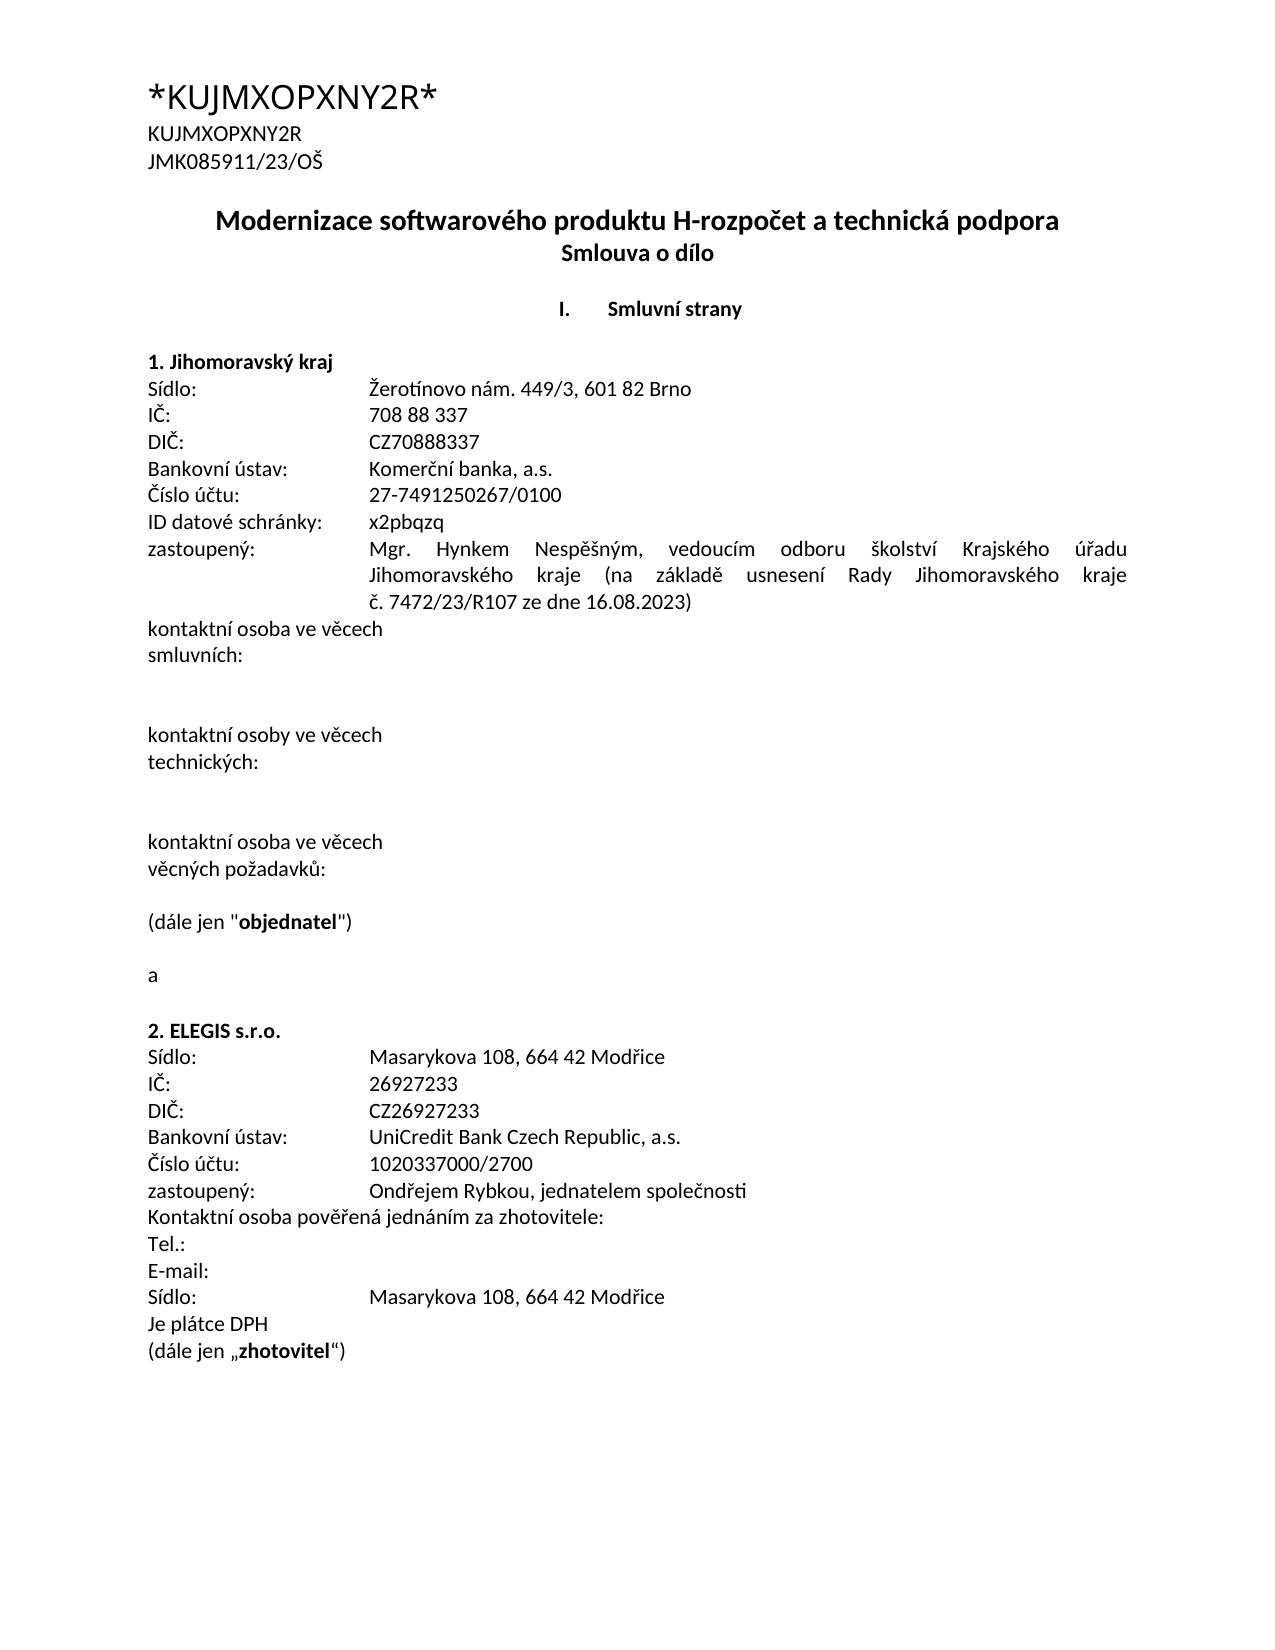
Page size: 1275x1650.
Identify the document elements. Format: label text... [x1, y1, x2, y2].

text Číslo účtu: 1020337000/2700 [148, 1150, 1127, 1177]
text Číslo účtu: 27-7491250267/0100 [148, 481, 1127, 508]
text technických: [148, 748, 1127, 775]
text věcných požadavků: [148, 855, 1127, 881]
text ID datové schránky: x2pbqzq [148, 508, 1127, 535]
text kontaktní osoba ve věcech [148, 615, 1127, 641]
text IČ: 708 88 337 [148, 401, 1127, 428]
text kontaktní osoba ve věcech [148, 828, 1127, 855]
text (dále jen "objednatel") [148, 908, 1127, 935]
text DIČ: CZ70888337 [148, 428, 1127, 455]
text 2. ELEGIS s.r.o. [148, 1017, 1127, 1043]
text Bankovní ústav: UniCredit Bank Czech Republic, a.s. [148, 1123, 1127, 1150]
text smluvních: [148, 641, 1127, 668]
text Tel.: [148, 1230, 1127, 1257]
text Sídlo: Masarykova 108, 664 42 Modřice [148, 1283, 1127, 1310]
text Sídlo: Žerotínovo nám. 449/3, 601 82 Brno [148, 375, 1127, 401]
text Bankovní ústav: Komerční banka, a.s. [148, 455, 1127, 481]
text a [148, 961, 1127, 988]
text DIČ: CZ26927233 [148, 1097, 1127, 1123]
text Kontaktní osoba pověřená jednáním za zhotovitele: [148, 1203, 1127, 1230]
text (dále jen „zhotovitel“) [148, 1337, 1127, 1363]
text 1. Jihomoravský kraj [148, 348, 1127, 375]
text Smlouva o dílo [148, 237, 1127, 268]
text Modernizace softwarového produktu H-rozpočet a technická podpora [148, 202, 1127, 237]
text Sídlo: Masarykova 108, 664 42 Modřice [148, 1043, 1127, 1070]
text IČ: 26927233 [148, 1070, 1127, 1097]
text kontaktní osoby ve věcech [148, 721, 1127, 748]
text zastoupený: Mgr. Hynkem Nespěšným, vedoucím odboru školství Krajského úřadu Jihomoravského kraje (na základě usnesení Rady Jihomoravského kraje č. 7472/23/R107 ze dne 16.08.2023) [148, 535, 1127, 615]
text Je plátce DPH [148, 1310, 1127, 1337]
text zastoupený: Ondřejem Rybkou, jednatelem společnosti [148, 1177, 1127, 1203]
list Smluvní strany [185, 295, 1127, 321]
text E-mail: [148, 1257, 1127, 1283]
